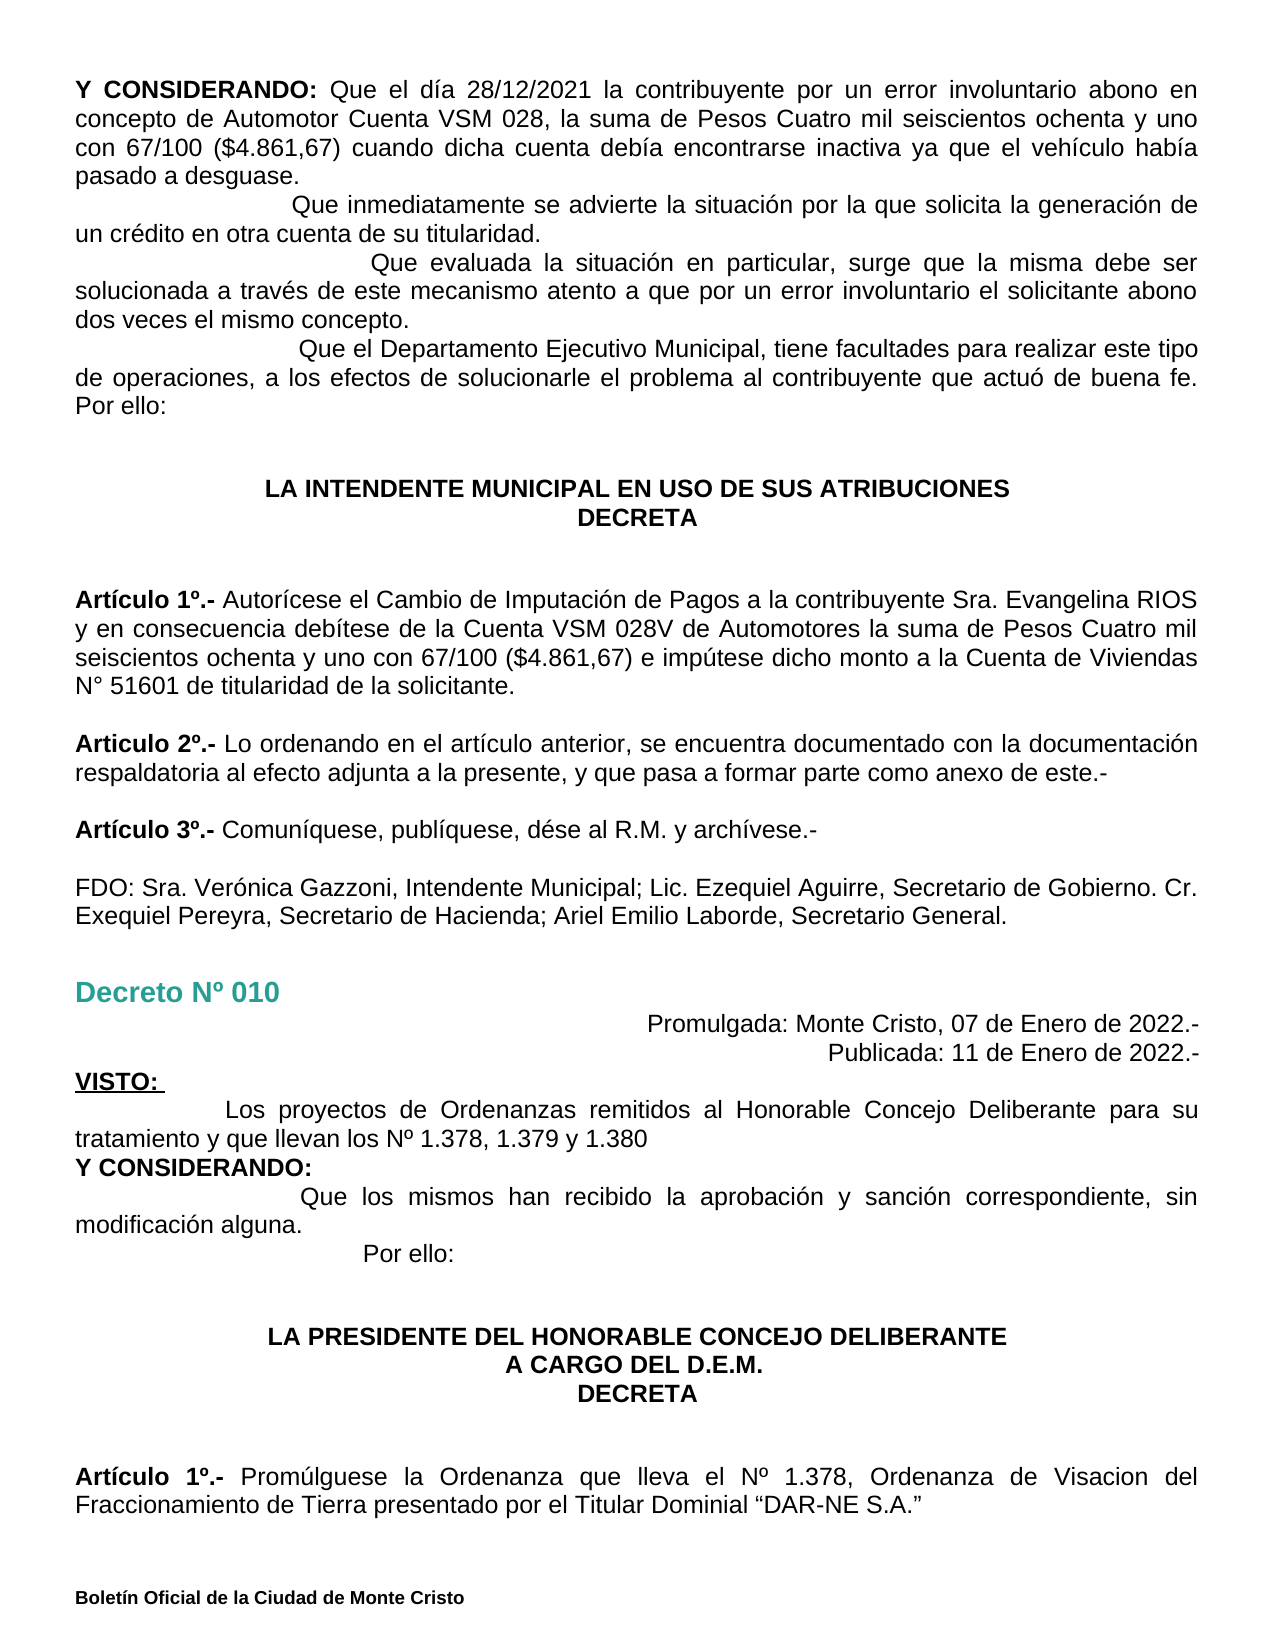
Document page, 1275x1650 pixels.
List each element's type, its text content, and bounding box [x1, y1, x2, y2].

text VISTO: [75, 1066, 1200, 1095]
text Artículo 3º.- Comuníquese, publíquese, dése al R.M. y archívese.- [75, 815, 1200, 844]
text LA INTENDENTE MUNICIPAL EN USO DE SUS ATRIBUCIONES [75, 474, 1200, 502]
text Artículo 1º.- Promúlguese la Ordenanza que lleva el Nº 1.378, Ordenanza de Visacion del Fraccionamiento de Tierra presentado por el Titular Dominial “DAR-NE S.A.” [75, 1461, 1200, 1519]
text Que los mismos han recibido la aprobación y sanción correspondiente, sin modificación alguna. [75, 1181, 1200, 1239]
text Que evaluada la situación en particular, surge que la misma debe ser solucionada a través de este mecanismo atento a que por un error involuntario el solicitante abono dos veces el mismo concepto. [75, 247, 1200, 334]
text Publicada: 11 de Enero de 2022.- [75, 1038, 1200, 1066]
text Y CONSIDERANDO: [75, 1153, 1200, 1181]
text FDO: Sra. Verónica Gazzoni, Intendente Municipal; Lic. Ezequiel Aguirre, Secretario de Gobierno. Cr. Exequiel Pereyra, Secretario de Hacienda; Ariel Emilio Laborde, Secretario General. [75, 872, 1200, 930]
text Que el Departamento Ejecutivo Municipal, tiene facultades para realizar este tipo de operaciones, a los efectos de solucionarle el problema al contribuyente que actuó de buena fe. Por ello: [75, 334, 1200, 420]
text Que inmediatamente se advierte la situación por la que solicita la generación de un crédito en otra cuenta de su titularidad. [75, 190, 1200, 247]
text Promulgada: Monte Cristo, 07 de Enero de 2022.- [75, 1009, 1200, 1038]
text Y CONSIDERANDO: Que el día 28/12/2021 la contribuyente por un error involuntario abono en concepto de Automotor Cuenta VSM 028, la suma de Pesos Cuatro mil seiscientos ochenta y uno con 67/100 ($4.861,67) cuando dicha cuenta debía encontrarse inactiva ya que el vehículo había pasado a desguase. [75, 75, 1200, 190]
text Los proyectos de Ordenanzas remitidos al Honorable Concejo Deliberante para su tratamiento y que llevan los Nº 1.378, 1.379 y 1.380 [75, 1095, 1200, 1153]
text Por ello: [75, 1239, 1200, 1268]
text LA PRESIDENTE DEL HONORABLE CONCEJO DELIBERANTE [75, 1321, 1200, 1350]
text Artículo 1º.- Autorícese el Cambio de Imputación de Pagos a la contribuyente Sra. Evangelina RIOS y en consecuencia debítese de la Cuenta VSM 028V de Automotores la suma de Pesos Cuatro mil seiscientos ochenta y uno con 67/100 ($4.861,67) e impútese dicho monto a la Cuenta de Viviendas N° 51601 de titularidad de la solicitante. [75, 585, 1200, 700]
text A CARGO DEL D.E.M. [75, 1350, 1200, 1379]
text DECRETA [75, 1379, 1200, 1408]
subtitle Decreto Nº 010 [75, 975, 1200, 1009]
text Articulo 2º.- Lo ordenando en el artículo anterior, se encuentra documentado con la documentación respaldatoria al efecto adjunta a la presente, y que pasa a formar parte como anexo de este.- [75, 729, 1200, 786]
text DECRETA [75, 502, 1200, 531]
